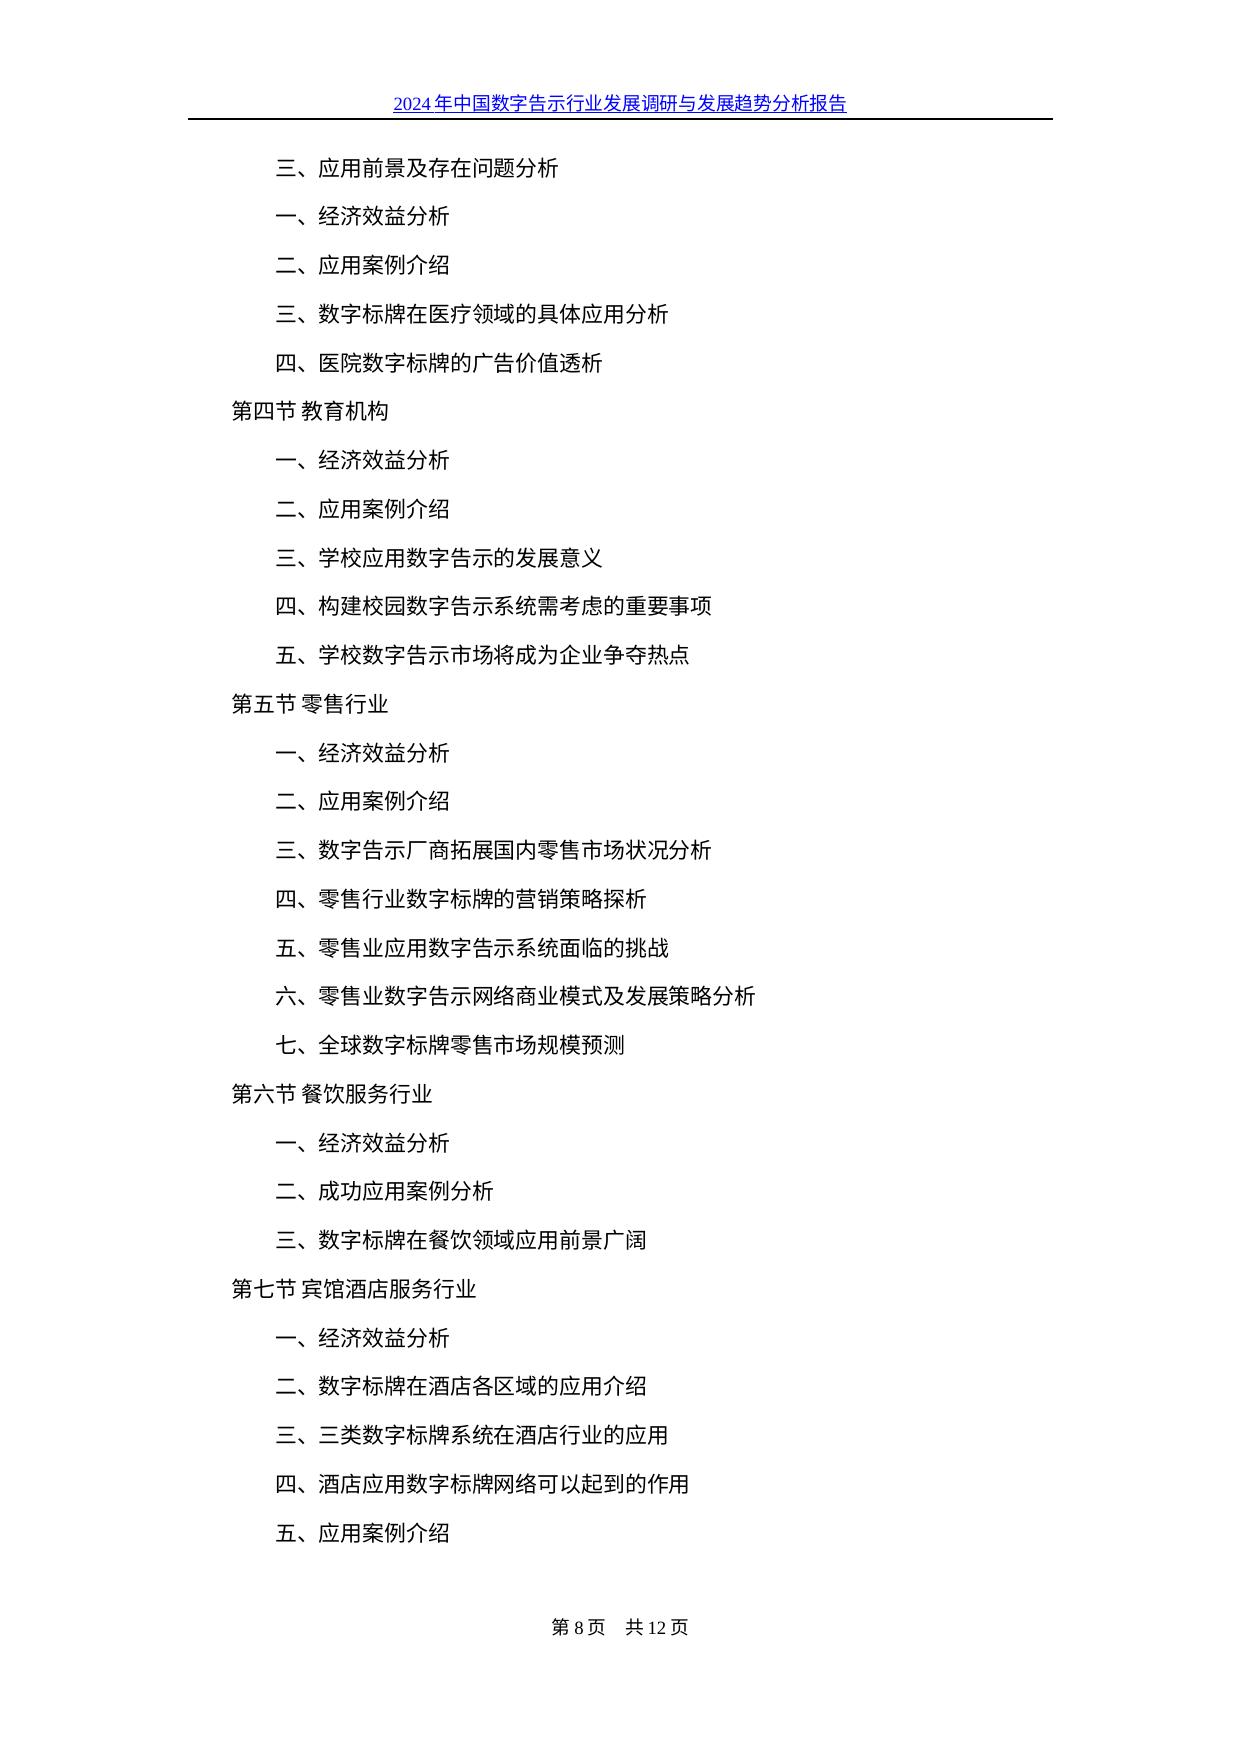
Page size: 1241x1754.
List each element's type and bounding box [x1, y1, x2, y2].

text [187, 150, 1053, 1548]
